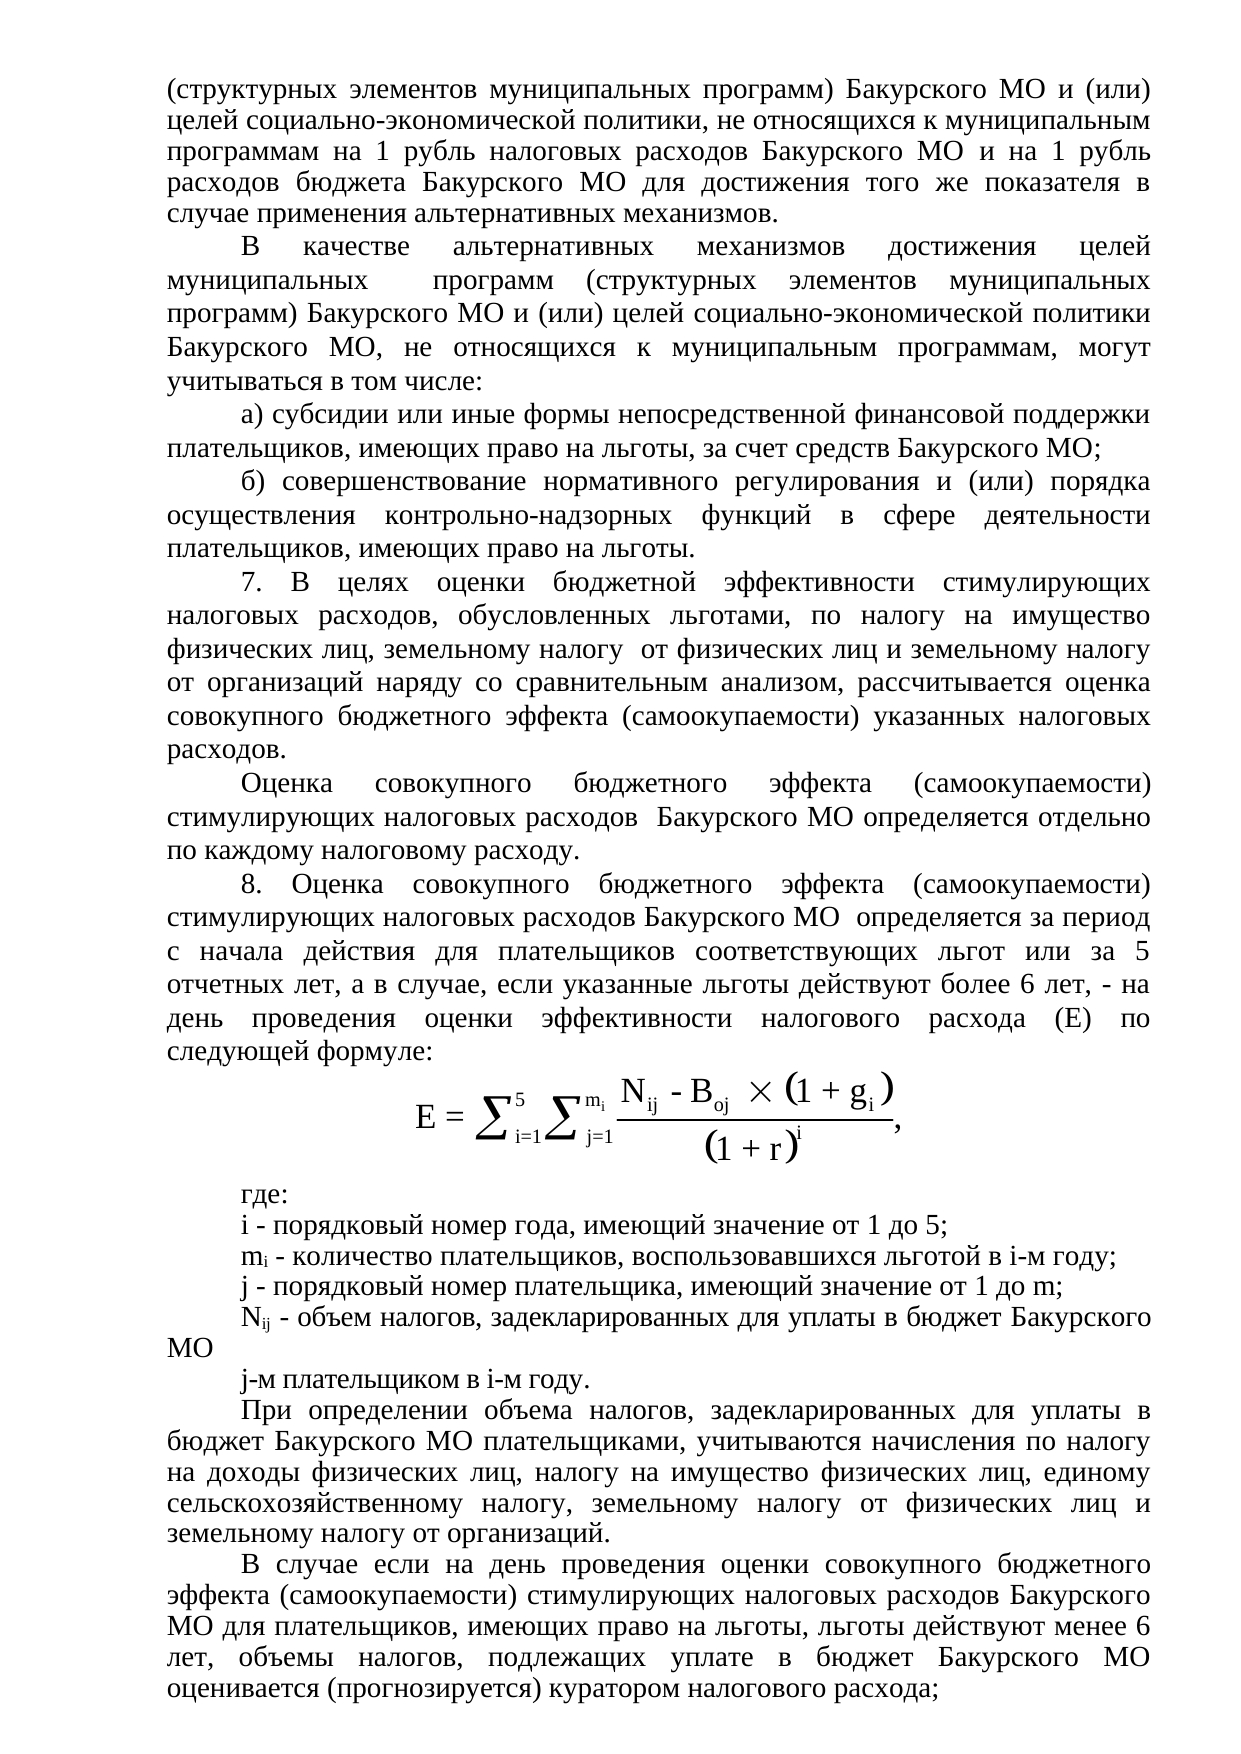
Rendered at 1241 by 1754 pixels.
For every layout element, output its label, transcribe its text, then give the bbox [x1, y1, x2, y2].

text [167, 74, 1152, 228]
text mi - количество плательщиков, воспользовавшихся льготой в i-м году; [167, 1240, 1152, 1271]
text j-м плательщиком в i-м году. [167, 1364, 1152, 1394]
text б) совершенствование нормативного регулирования и (или) порядка осуществления контрольно-надзорных функций в сфере деятельности плательщиков, имеющих право на льготы. [167, 463, 1152, 564]
text i - порядковый номер года, имеющий значение от 1 до 5; [167, 1209, 1152, 1240]
text В качестве альтернативных механизмов достижения целей муниципальных программ (структурных элементов муниципальных программ) Бакурского МО и (или) целей социально-экономической политики Бакурского МО, не относящихся к муниципальным программам, могут учитываться в том числе: [167, 228, 1152, 396]
text Оценка совокупного бюджетного эффекта (самоокупаемости) стимулирующих налоговых расходов Бакурского МО определяется отдельно по каждому налоговому расходу. [167, 765, 1152, 866]
text 7. В целях оценки бюджетной эффективности стимулирующих налоговых расходов, обусловленных льготами, по налогу на имущество физических лиц, земельному налогу от физических лиц и земельному налогу от организаций наряду со сравнительным анализом, рассчитывается оценка совокупного бюджетного эффекта (самоокупаемости) указанных налоговых расходов. [167, 564, 1152, 765]
text где: [167, 1179, 1152, 1209]
text 8. Оценка совокупного бюджетного эффекта (самоокупаемости) стимулирующих налоговых расходов Бакурского МО определяется за период с начала действия для плательщиков соответствующих льгот или за 5 отчетных лет, а в случае, если указанные льготы действуют более 6 лет, - на день проведения оценки эффективности налогового расхода (E) по следующей формуле: [167, 866, 1152, 1067]
text j - порядковый номер плательщика, имеющий значение от 1 до m; [167, 1271, 1152, 1302]
text а) субсидии или иные формы непосредственной финансовой поддержки плательщиков, имеющих право на льготы, за счет средств Бакурского МО; [167, 396, 1152, 463]
text Nij - объем налогов, задекларированных для уплаты в бюджет Бакурского МО [167, 1302, 1152, 1364]
text В случае если на день проведения оценки совокупного бюджетного эффекта (самоокупаемости) стимулирующих налоговых расходов Бакурского МО для плательщиков, имеющих право на льготы, льготы действуют менее 6 лет, объемы налогов, подлежащих уплате в бюджет Бакурского МО оценивается (прогнозируется) куратором налогового расхода; [167, 1549, 1152, 1704]
text При определении объема налогов, задекларированных для уплаты в бюджет Бакурского МО плательщиками, учитываются начисления по налогу на доходы физических лиц, налогу на имущество физических лиц, единому сельскохозяйственному налогу, земельному налогу от физических лиц и земельному налогу от организаций. [167, 1394, 1152, 1549]
